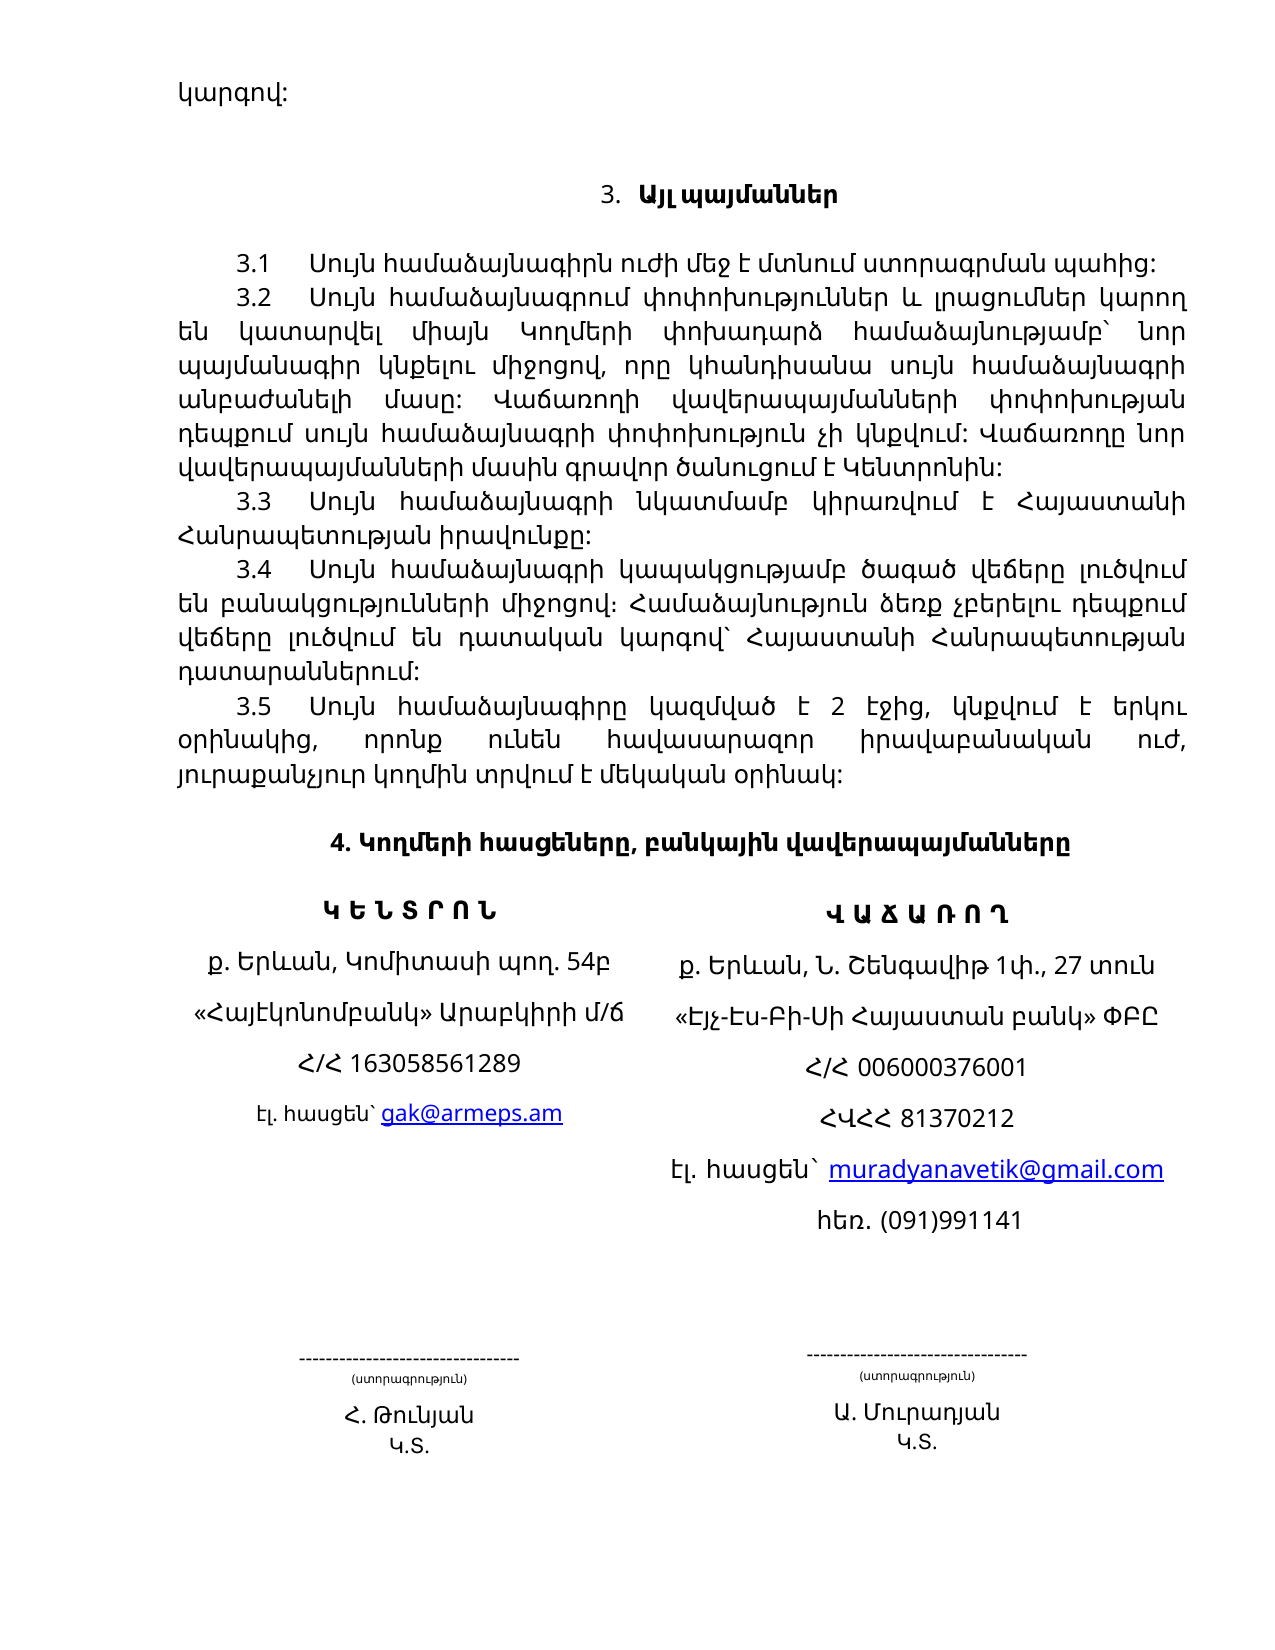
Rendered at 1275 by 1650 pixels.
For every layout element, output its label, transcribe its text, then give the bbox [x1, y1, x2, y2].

text 3.4 Սույն համաձայնագրի կապակցությամբ ծագած վեճերը լուծվում են բանակցությունների միջոցով։ Համաձայնություն ձեռք չբերելու դեպքում վեճերը լուծվում են դատական կարգով` Հայաստանի Հանրապետության դատարաններում: [177, 552, 1186, 688]
text 3.3 Սույն համաձայնագրի նկատմամբ կիրառվում է Հայաստանի Հանրապետության իրավունքը: [177, 484, 1186, 552]
table_header ԿԵՆՏՐՈՆ ք. Երևան, Կոմիտասի պող. 54բ «Հայէկոնոմբանկ» Արաբկիրի մ/ճ Հ/Հ 163058561289 էլ. հասցեն` gak@armeps.am --------------------------------- (ստորագրություն) Հ. Թունյան Կ.Տ. [174, 893, 644, 1459]
text 3.5 Սույն համաձայնագիրը կազմված է 2 էջից, կնքվում է երկու օրինակից, որոնք ունեն հավասարազոր իրավաբանական ուժ, յուրաքանչյուր կողմին տրվում է մեկական օրինակ: [177, 688, 1186, 790]
table_header ՎԱՃԱՌՈՂ ք. Երևան, Ն. Շենգավիթ 1փ., 27 տուն «Էյչ-Էս-Բի-Սի Հայաստան բանկ» ՓԲԸ Հ/Հ 006000376001 ՀՎՀՀ 81370212 էլ. հասցեն` muradyanavetik@gmail.com հեռ. (091)991141 --------------------------------- (ստորագրություն) Ա. Մուրադյան Կ.Տ. [644, 893, 1190, 1459]
text 4. Կողմերի հասցեները, բանկային վավերապայմանները [177, 824, 1186, 858]
text 3.2 Սույն համաձայնագրում փոփոխություններ և լրացումներ կարող են կատարվել միայն Կողմերի փոխադարձ համաձայնությամբ՝ նոր պայմանագիր կնքելու միջոցով, որը կհանդիսանա սույն համաձայնագրի անբաժանելի մասը: Վաճառողի վավերապայմանների փոփոխության դեպքում սույն համաձայնագրի փոփոխություն չի կնքվում: Վաճառողը նոր վավերապայմանների մասին գրավոր ծանուցում է Կենտրոնին: [177, 279, 1186, 484]
text 3.1 Սույն համաձայնագիրն ուժի մեջ է մտնում ստորագրման պահից: [177, 245, 1186, 279]
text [177, 75, 1186, 109]
list Այլ պայմաններ [252, 177, 1186, 211]
